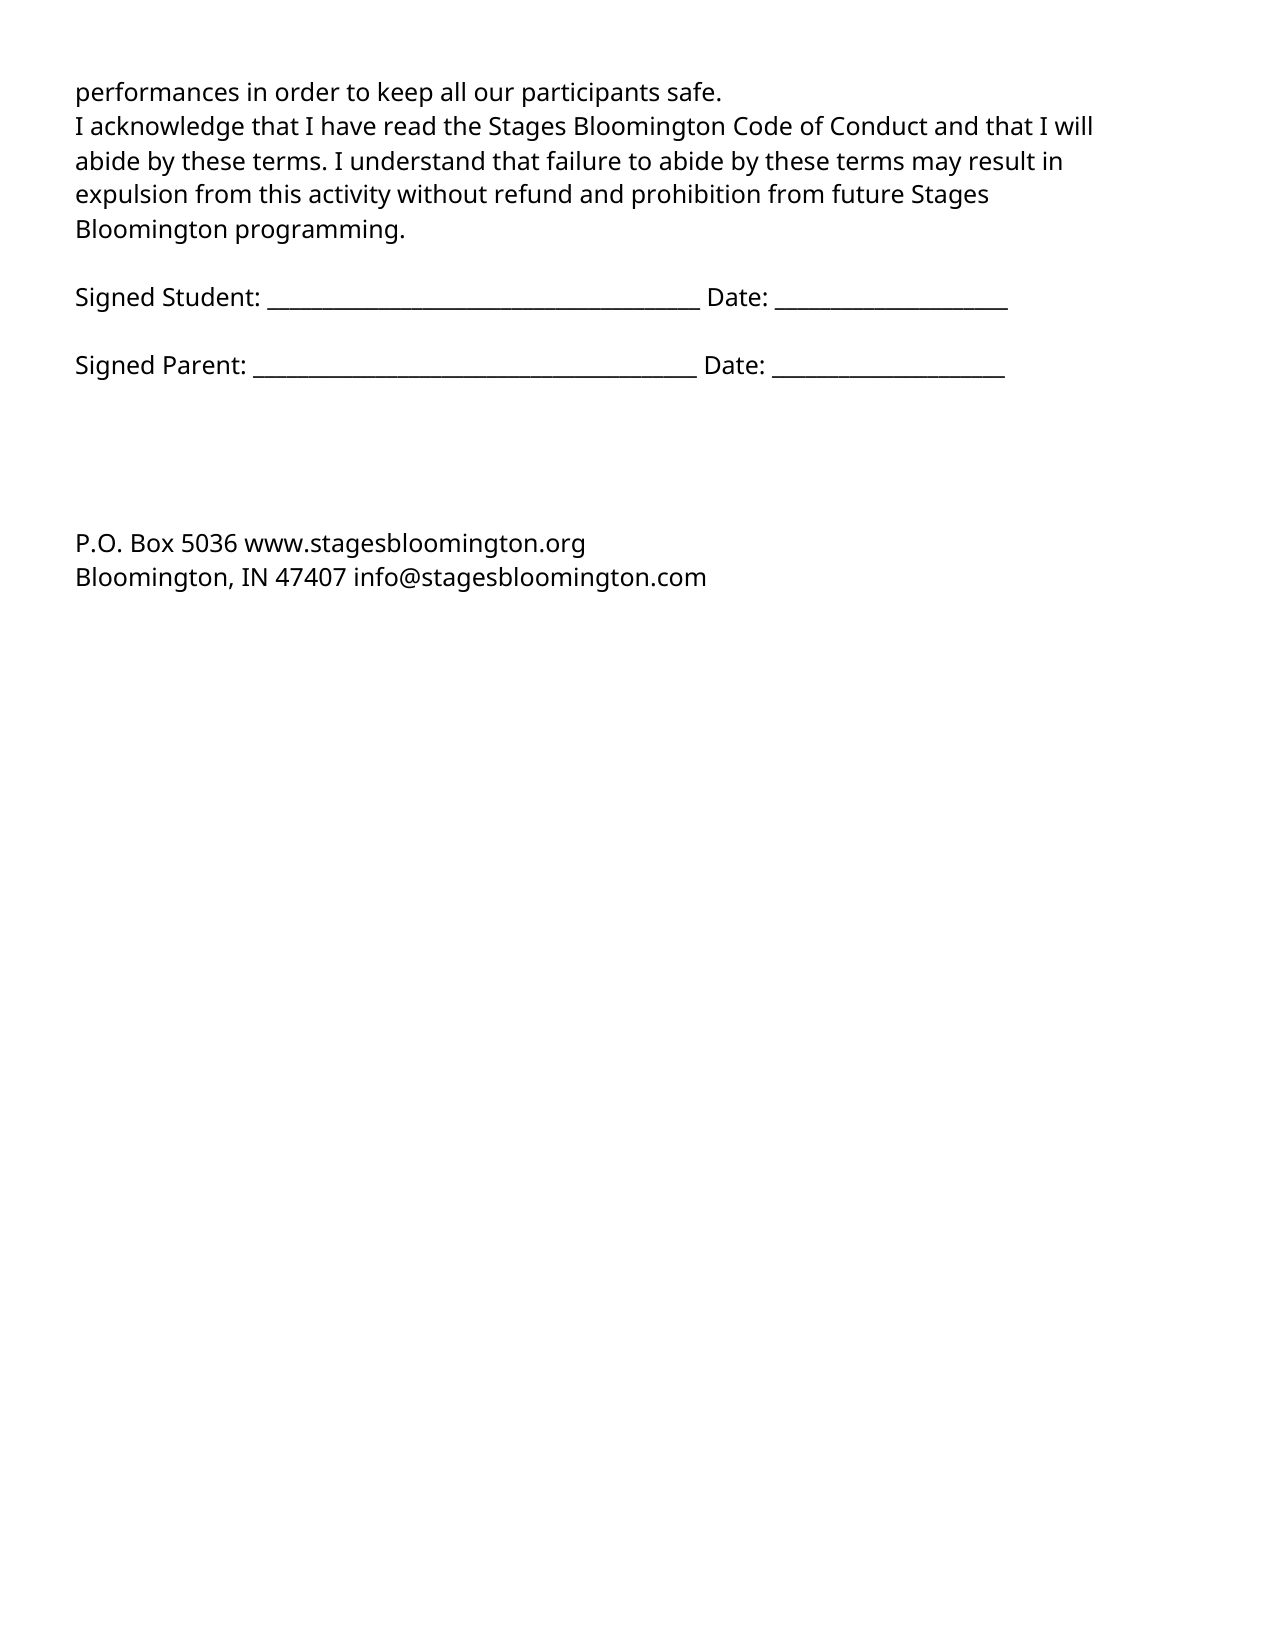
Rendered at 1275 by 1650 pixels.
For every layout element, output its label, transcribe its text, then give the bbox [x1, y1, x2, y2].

text P.O. Box 5036 www.stagesbloomington.org [75, 525, 1200, 559]
text Signed Parent: ________________________________________ Date: _____________________ [75, 347, 1200, 382]
text Signed Student: _______________________________________ Date: _____________________ [75, 279, 1200, 313]
text Bloomington, IN 47407 info@stagesbloomington.com [75, 559, 1200, 593]
text I acknowledge that I have read the Stages Bloomington Code of Conduct and that I will [75, 109, 1200, 143]
text performances in order to keep all our participants safe. [75, 75, 1200, 109]
text abide by these terms. I understand that failure to abide by these terms may result in [75, 143, 1200, 177]
text Bloomington programming. [75, 211, 1200, 245]
text expulsion from this activity without refund and prohibition from future Stages [75, 177, 1200, 211]
